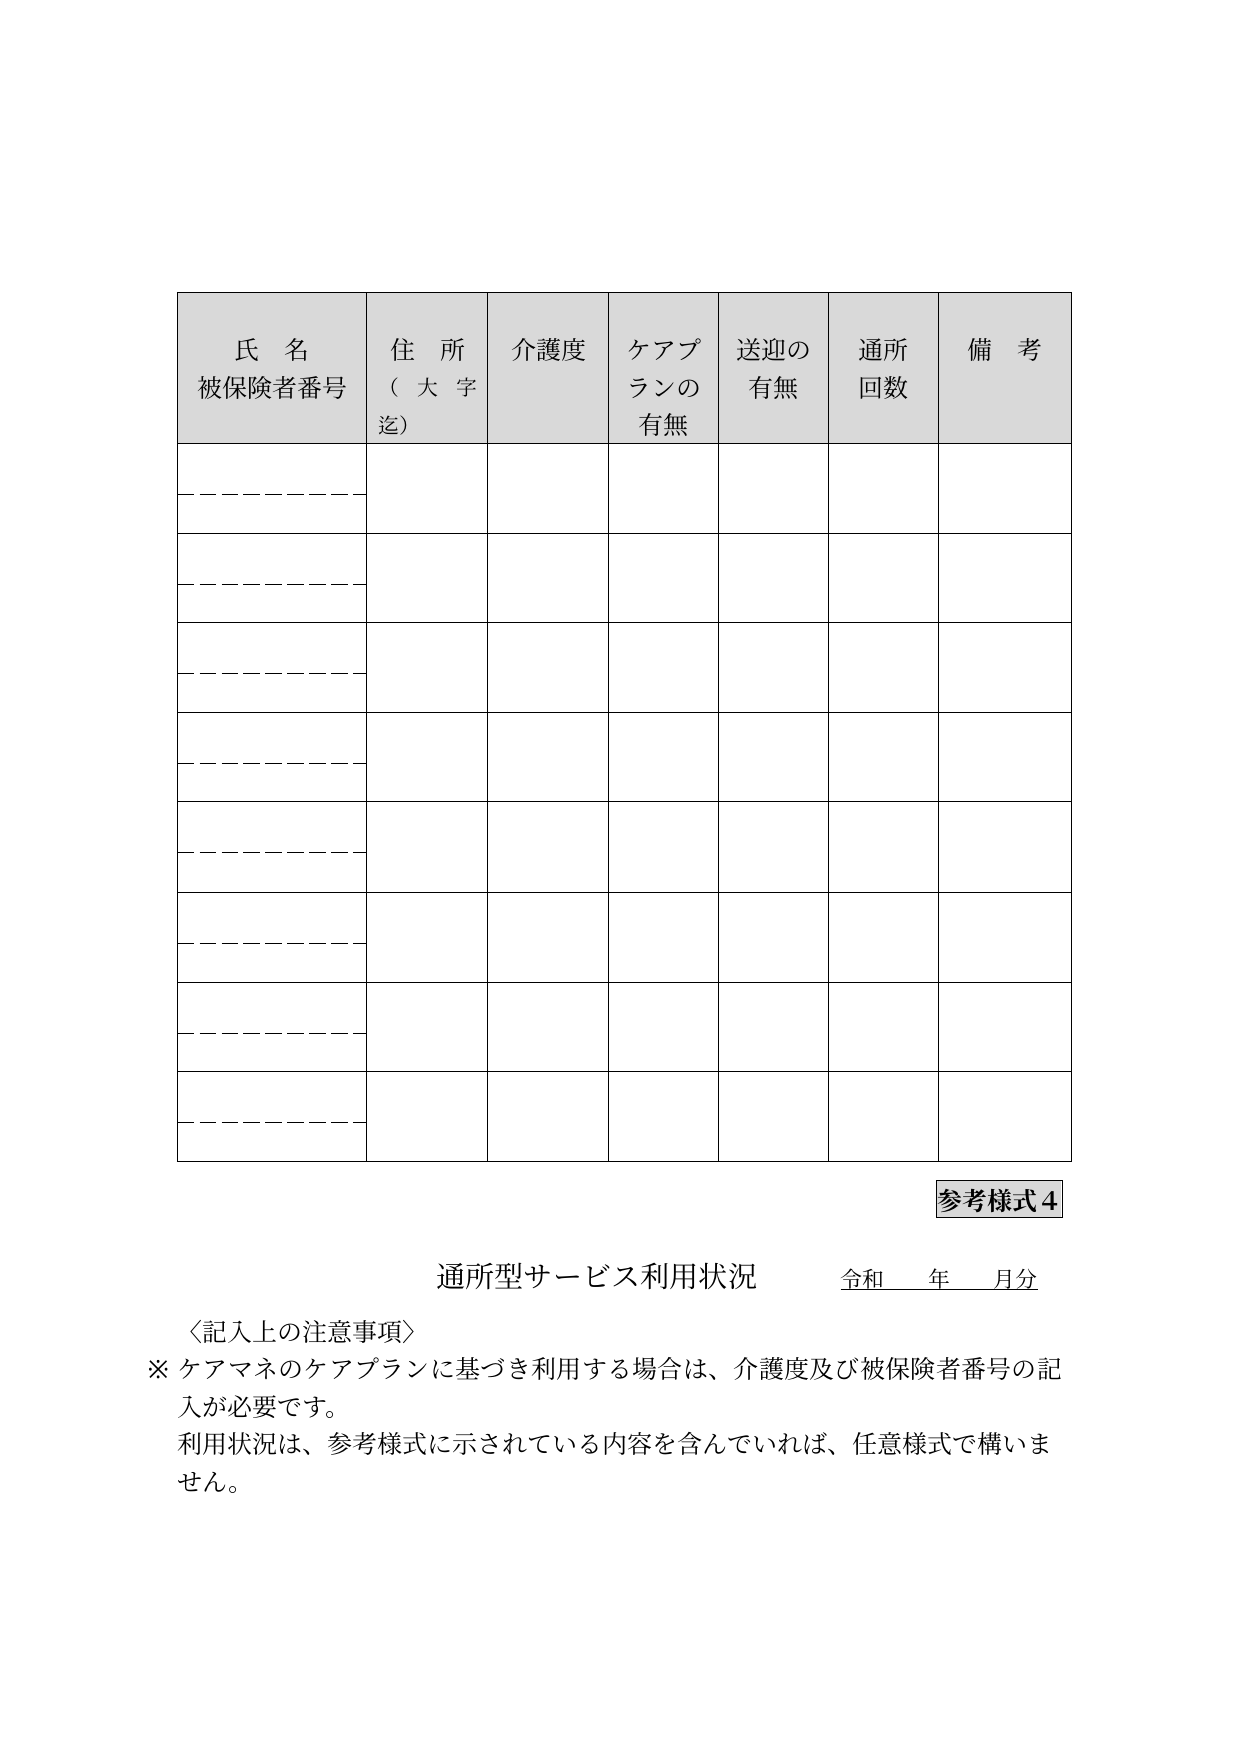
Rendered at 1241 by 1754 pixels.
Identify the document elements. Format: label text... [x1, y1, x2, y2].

table_cell [367, 444, 487, 532]
table_header 氏 名 被保険者番号 [178, 293, 366, 443]
table_cell [829, 534, 938, 622]
table_header ケアプランの有無 [609, 293, 718, 443]
table_cell [488, 444, 608, 532]
table_cell [178, 444, 366, 494]
table_cell [178, 1122, 366, 1161]
table_cell [488, 893, 608, 982]
table_cell [178, 802, 366, 852]
table_cell [719, 1072, 828, 1161]
table_header 送迎の 有無 [719, 293, 828, 443]
table_cell [719, 713, 828, 801]
table_cell [939, 534, 1071, 622]
table_cell [939, 802, 1071, 892]
table_cell [178, 494, 366, 532]
table_cell [488, 1072, 608, 1161]
table_cell [939, 623, 1071, 712]
table_cell [719, 444, 828, 532]
table_cell [939, 983, 1071, 1071]
table_cell [609, 713, 718, 801]
table_cell [829, 444, 938, 532]
table_cell [488, 802, 608, 892]
table_cell [719, 983, 828, 1071]
table_cell [178, 534, 366, 583]
text 参考様式４ [177, 1162, 1063, 1237]
table_cell [367, 983, 487, 1071]
table_header 通所 回数 [829, 293, 938, 443]
table_cell [488, 713, 608, 801]
table_header 住 所 （大字迄） [367, 293, 487, 443]
table_cell [609, 444, 718, 532]
list ケアマネのケアプランに基づき利用する場合は、介護度及び被保険者番号の記入が必要です。 [148, 1349, 1063, 1424]
table_cell [367, 893, 487, 982]
table_cell [719, 893, 828, 982]
table_cell [178, 893, 366, 943]
table_cell [829, 1072, 938, 1161]
table_cell [367, 534, 487, 622]
table_header 介護度 [488, 293, 608, 443]
table_cell [178, 623, 366, 673]
table_cell [367, 1072, 487, 1161]
table_cell [367, 713, 487, 801]
table_cell [178, 713, 366, 763]
table_cell [609, 893, 718, 982]
table_cell [609, 534, 718, 622]
table_cell [609, 623, 718, 712]
table_cell [488, 534, 608, 622]
table_header 備 考 [939, 293, 1071, 443]
table_cell [367, 802, 487, 892]
text 利用状況は、参考様式に示されている内容を含んでいれば、任意様式で構いません。 [177, 1424, 1063, 1499]
table_cell [178, 943, 366, 982]
table_cell [488, 983, 608, 1071]
table_cell [609, 802, 718, 892]
table_cell [939, 713, 1071, 801]
table_cell [178, 1072, 366, 1122]
table_cell [178, 763, 366, 801]
table_cell [939, 1072, 1071, 1161]
table_cell [178, 584, 366, 622]
table_cell [829, 802, 938, 892]
table_cell [829, 983, 938, 1071]
table_cell [939, 893, 1071, 982]
table_cell [367, 623, 487, 712]
table_cell [178, 1033, 366, 1071]
table_cell [609, 1072, 718, 1161]
table_cell [829, 713, 938, 801]
table_cell [609, 983, 718, 1071]
table_cell [178, 673, 366, 712]
table_cell [488, 623, 608, 712]
table_cell [178, 852, 366, 892]
table_cell [719, 623, 828, 712]
table_cell [719, 534, 828, 622]
table_cell [829, 893, 938, 982]
table_cell [939, 444, 1071, 532]
text 〈記入上の注意事項〉 [177, 1312, 1063, 1349]
text 通所型サービス利用状況 令和 年 月分 [177, 1237, 1063, 1312]
table_cell [829, 623, 938, 712]
table_cell [719, 802, 828, 892]
table_cell [178, 983, 366, 1033]
